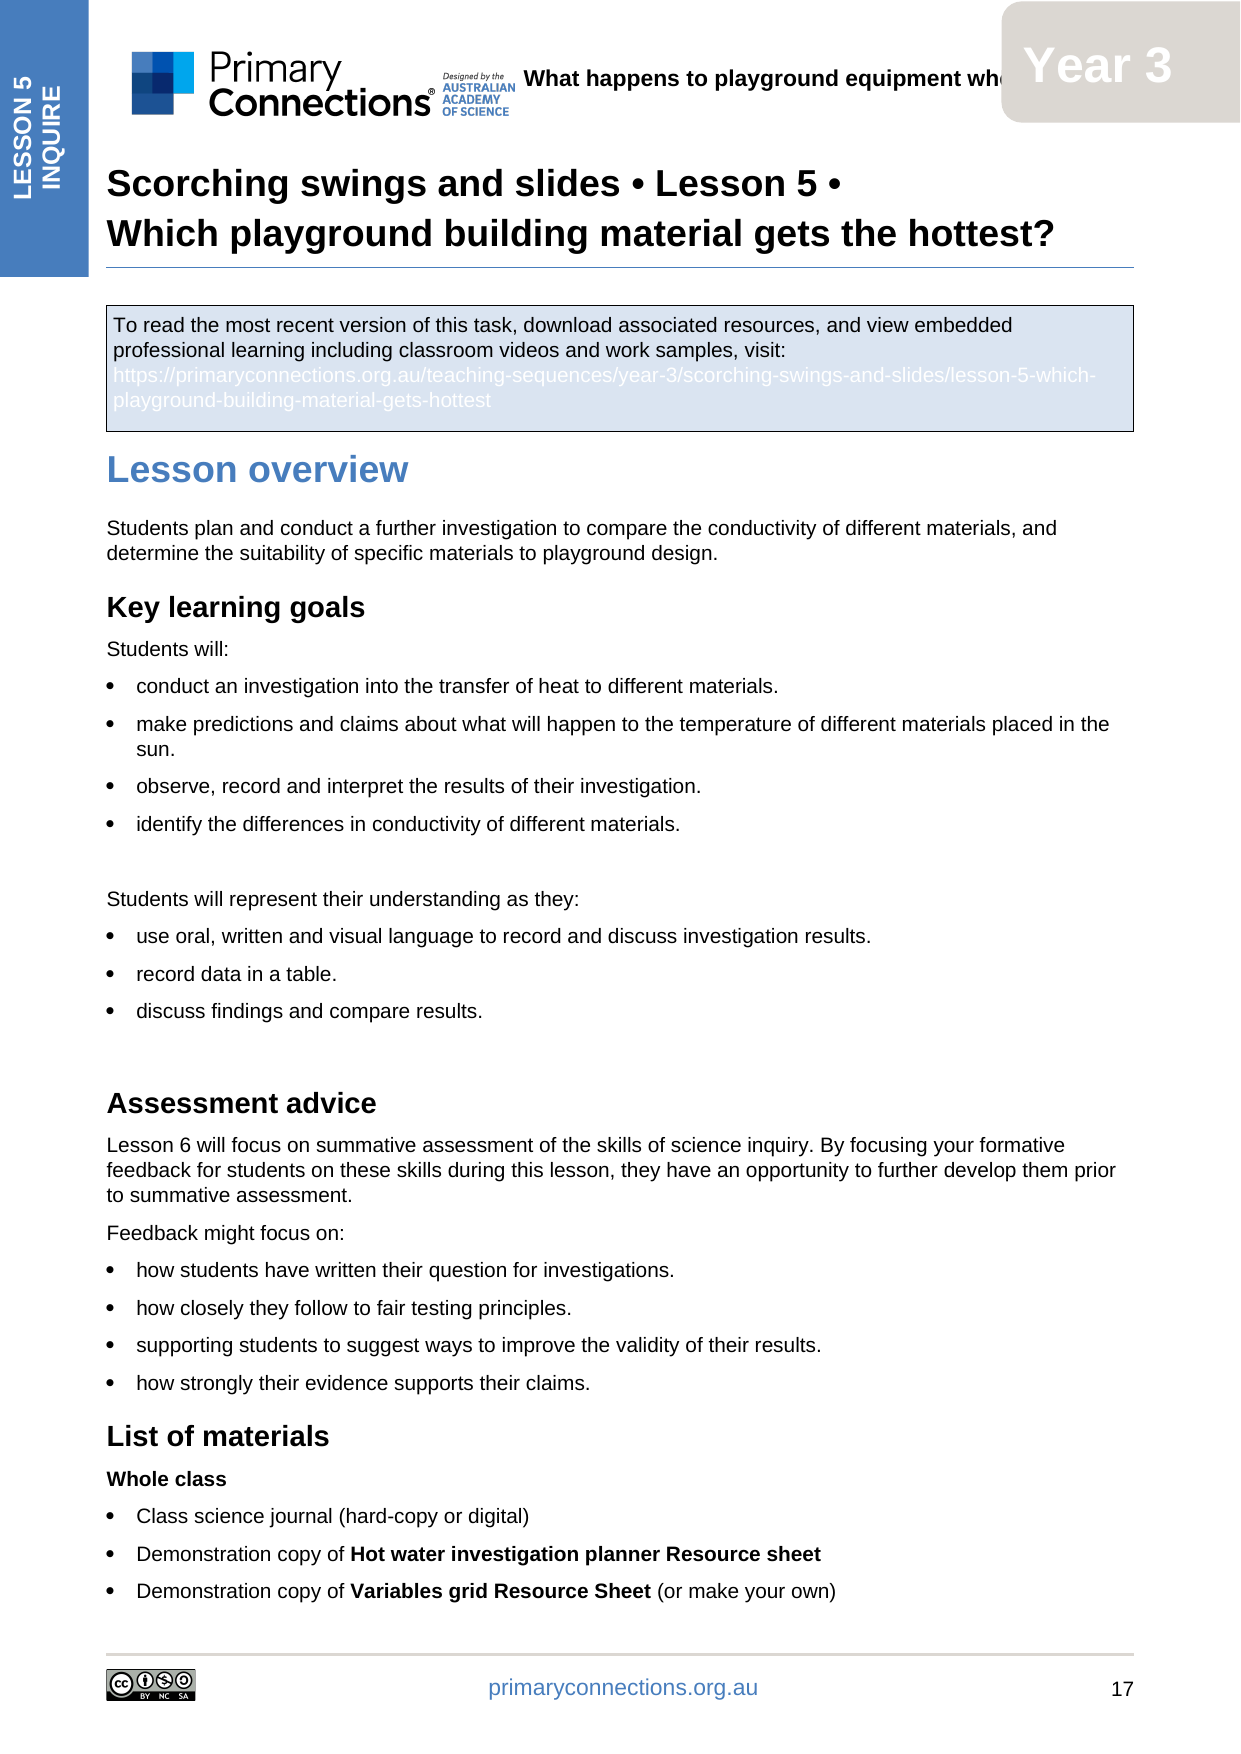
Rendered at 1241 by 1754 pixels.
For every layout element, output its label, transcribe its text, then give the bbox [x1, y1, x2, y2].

list make predictions and claims about what will happen to the temperature of different materials placed in the sun. [106, 711, 1134, 761]
list how closely they follow to fair testing principles. [106, 1294, 1134, 1319]
list how strongly their evidence supports their claims. [106, 1369, 1134, 1394]
text Students plan and conduct a further investigation to compare the conductivity of different materials, and determine the suitability of specific materials to playground design. [106, 515, 1134, 565]
text Students will: [106, 636, 1134, 661]
text Feedback might focus on: [106, 1219, 1134, 1244]
list discuss findings and compare results. [106, 998, 1134, 1023]
list how students have written their question for investigations. [106, 1257, 1134, 1282]
text Lesson 6 will focus on summative assessment of the skills of science inquiry. By focusing your formative feedback for students on these skills during this lesson, they have an opportunity to further develop them prior to summative assessment. [106, 1132, 1134, 1207]
list identify the differences in conductivity of different materials. [106, 811, 1134, 836]
subtitle Key learning goals [106, 590, 1134, 623]
list use oral, written and visual language to record and discuss investigation results. [106, 923, 1134, 948]
text Whole class [106, 1466, 1134, 1491]
list Demonstration copy of Hot water investigation planner Resource sheet [106, 1541, 1134, 1566]
list observe, record and interpret the results of their investigation. [106, 773, 1134, 798]
table_header To read the most recent version of this task, download associated resources, and view embedded professional learning including classroom videos and work samples, visit: https://primaryconnections.org.au/teaching-sequences/year-3/scorching-swings-and-slides/lesson-5-which-playground-building-material-gets-hottest [107, 306, 1133, 431]
picture [128, 47, 519, 123]
list conduct an investigation into the transfer of heat to different materials. [106, 673, 1134, 698]
subtitle List of materials [106, 1419, 1134, 1453]
title Which playground building material gets the hottest? [106, 204, 1134, 267]
text Scorching swings and slides • Lesson 5 • [106, 161, 1134, 204]
list record data in a table. [106, 961, 1134, 986]
text Students will represent their understanding as they: [106, 886, 1134, 911]
list supporting students to suggest ways to improve the validity of their results. [106, 1332, 1134, 1357]
list Demonstration copy of Variables grid Resource Sheet (or make your own) [106, 1578, 1134, 1603]
subtitle Assessment advice [106, 1086, 1134, 1119]
list Class science journal (hard-copy or digital) [106, 1503, 1134, 1528]
subtitle Lesson overview [106, 444, 1134, 490]
picture [106, 1669, 196, 1701]
